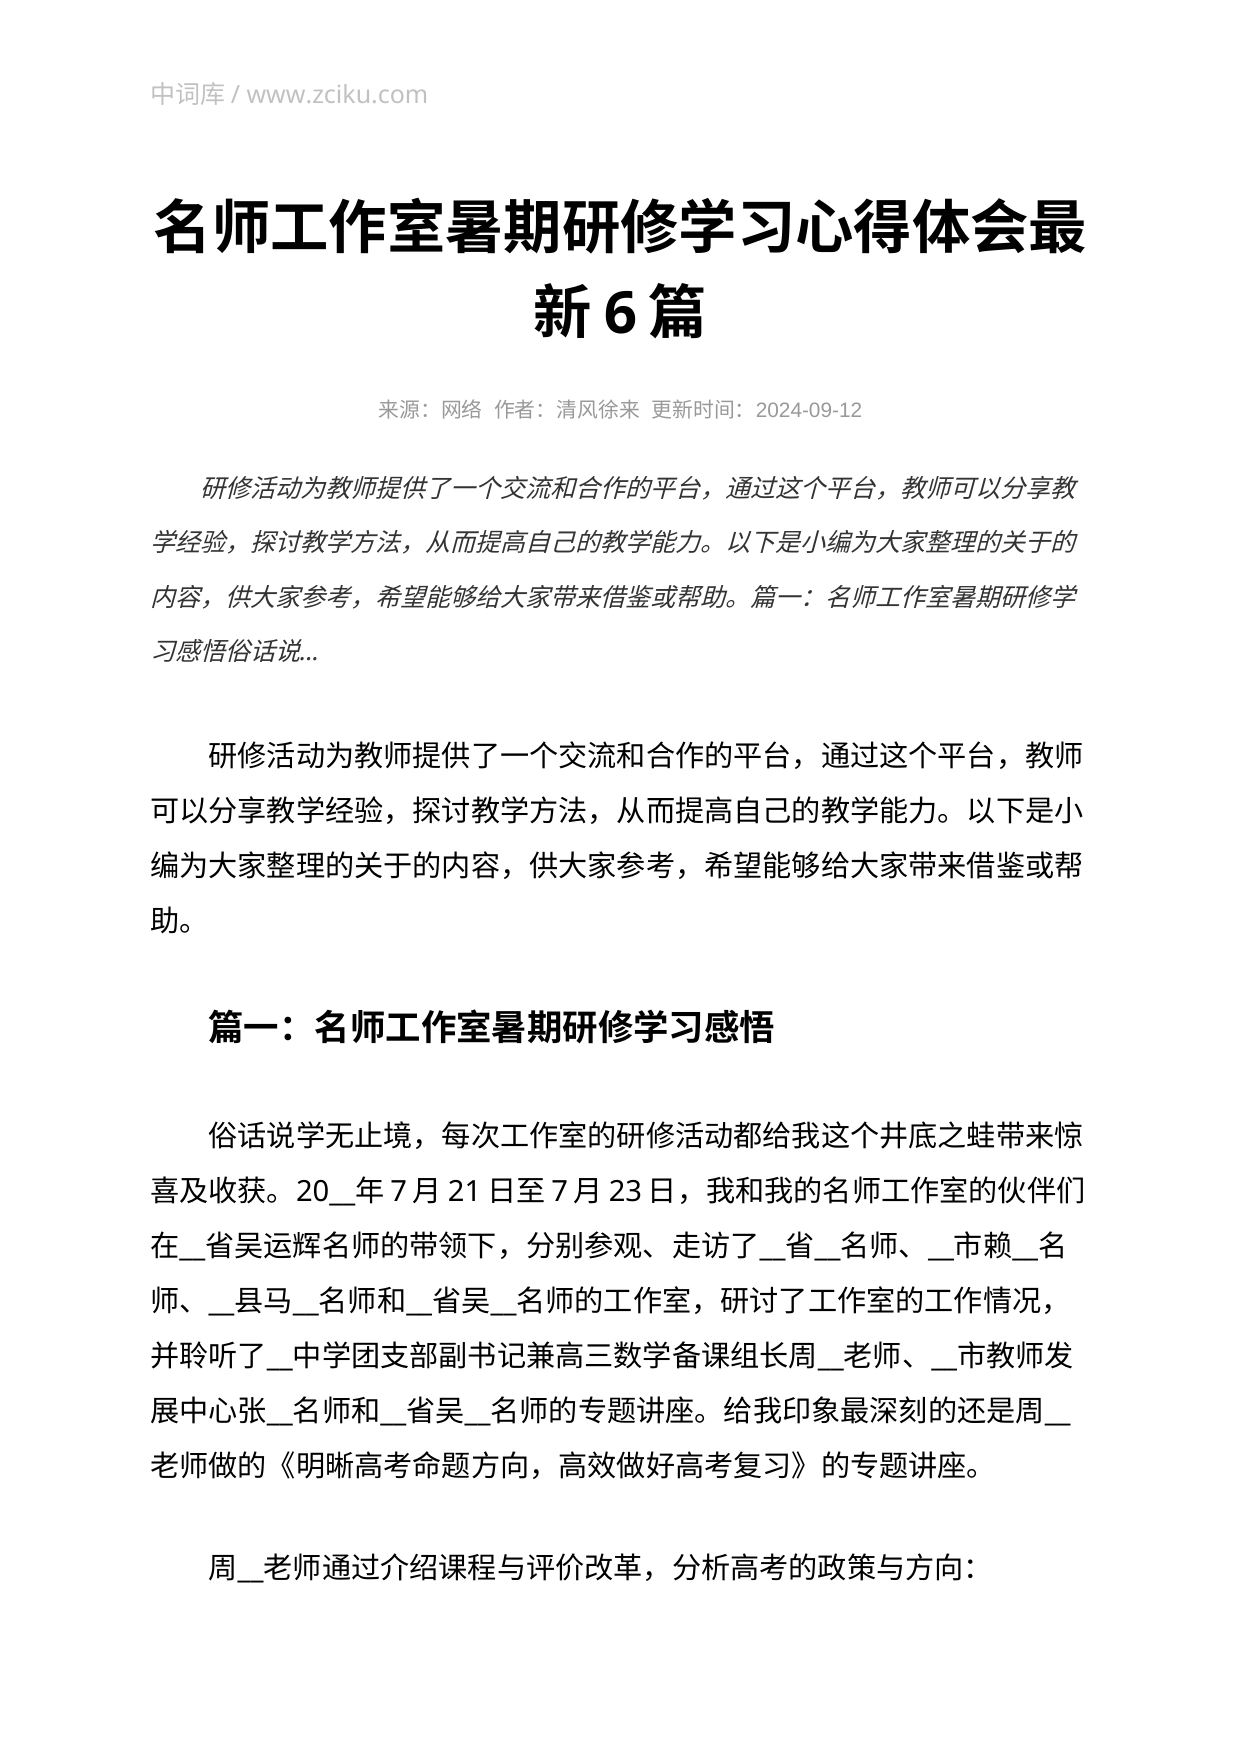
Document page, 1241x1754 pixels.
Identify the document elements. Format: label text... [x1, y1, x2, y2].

text 来源：网络 作者：清风徐来 更新时间：2024-09-12 [150, 397, 1090, 421]
text 研修活动为教师提供了一个交流和合作的平台，‌通过这个平台，‌教师可以分享教学经验，‌探讨教学方法，‌从而提高自己的教学能力。‌以下是小编为大家整理的关于的内容，供大家参考，希望能够给大家带来借鉴或帮助。 [150, 733, 1090, 939]
text 研修活动为教师提供了一个交流和合作的平台，‌通过这个平台，‌教师可以分享教学经验，‌探讨教学方法，‌从而提高自己的教学能力。‌以下是小编为大家整理的关于的内容，供大家参考，希望能够给大家带来借鉴或帮助。篇一：名师工作室暑期研修学习感悟俗话说... [150, 468, 1090, 668]
text 篇一：名师工作室暑期研修学习感悟 [150, 999, 1090, 1050]
text 俗话说学无止境，每次工作室的研修活动都给我这个井底之蛙带来惊喜及收获。20__年7月21日至7月23日，我和我的名师工作室的伙伴们在__省吴运辉名师的带领下，分别参观、走访了__省__名师、__市赖__名师、__县马__名师和__省吴__名师的工作室，研讨了工作室的工作情况，并聆听了__中学团支部副书记兼高三数学备课组长周__老师、__市教师发展中心张__名师和__省吴__名师的专题讲座。给我印象最深刻的还是周__老师做的《明晰高考命题方向，高效做好高考复习》的专题讲座。 [150, 1112, 1090, 1485]
text 周__老师通过介绍课程与评价改革，分析高考的政策与方向： [150, 1544, 1090, 1587]
subtitle 名师工作室暑期研修学习心得体会最新6篇 [150, 181, 1090, 351]
